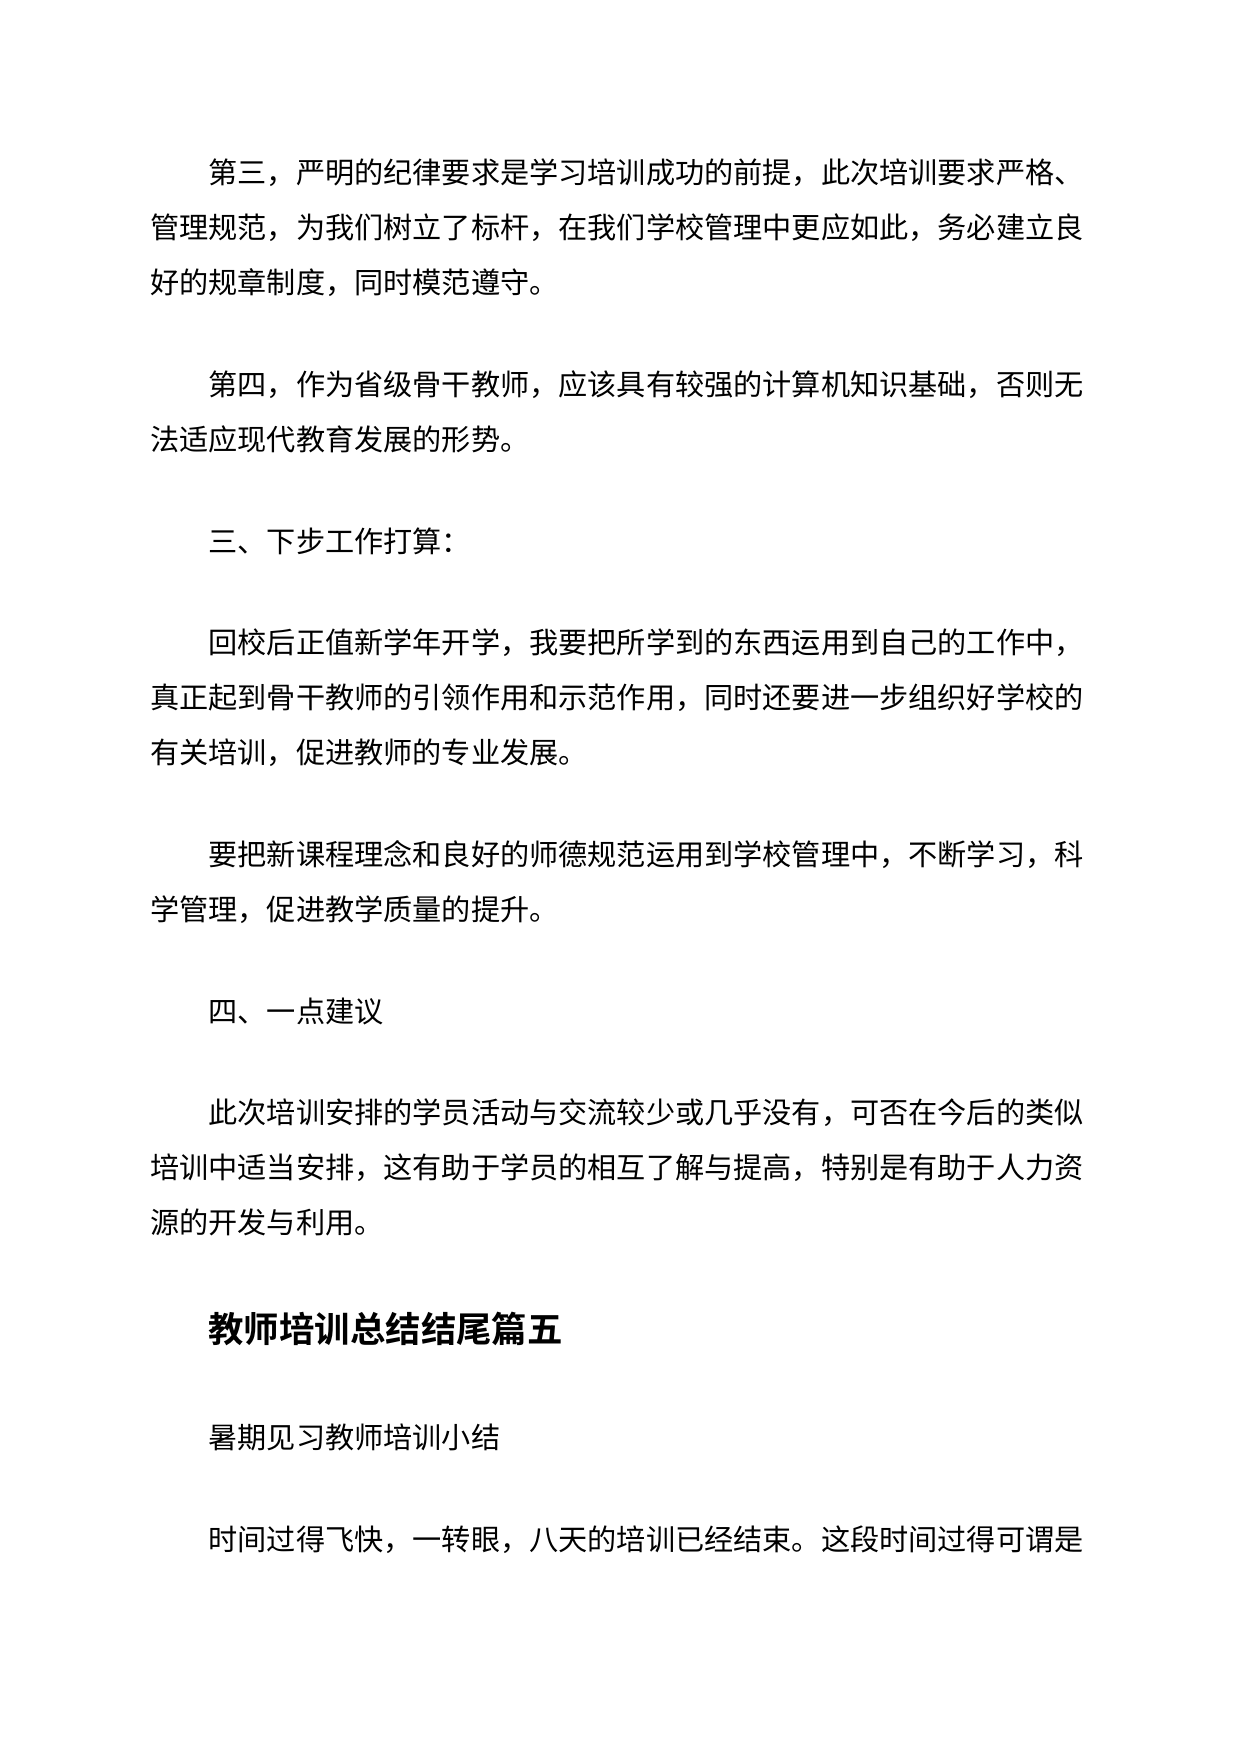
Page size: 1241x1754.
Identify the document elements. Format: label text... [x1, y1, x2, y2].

text 第四，作为省级骨干教师，应该具有较强的计算机知识基础，否则无法适应现代教育发展的形势。 [150, 362, 1090, 459]
text 要把新课程理念和良好的师德规范运用到学校管理中，不断学习，科学管理，促进教学质量的提升。 [150, 832, 1090, 929]
text 第三，严明的纪律要求是学习培训成功的前提，此次培训要求严格、管理规范，为我们树立了标杆，在我们学校管理中更应如此，务必建立良好的规章制度，同时模范遵守。 [150, 150, 1090, 302]
text 此次培训安排的学员活动与交流较少或几乎没有，可否在今后的类似培训中适当安排，这有助于学员的相互了解与提高，特别是有助于人力资源的开发与利用。 [150, 1090, 1090, 1242]
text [150, 1517, 1090, 1559]
text 四、一点建议 [150, 988, 1090, 1031]
text 暑期见习教师培训小结 [150, 1415, 1090, 1457]
text 三、下步工作打算： [150, 518, 1090, 561]
text 教师培训总结结尾篇五 [150, 1302, 1090, 1353]
text 回校后正值新学年开学，我要把所学到的东西运用到自己的工作中，真正起到骨干教师的引领作用和示范作用，同时还要进一步组织好学校的有关培训，促进教师的专业发展。 [150, 620, 1090, 772]
